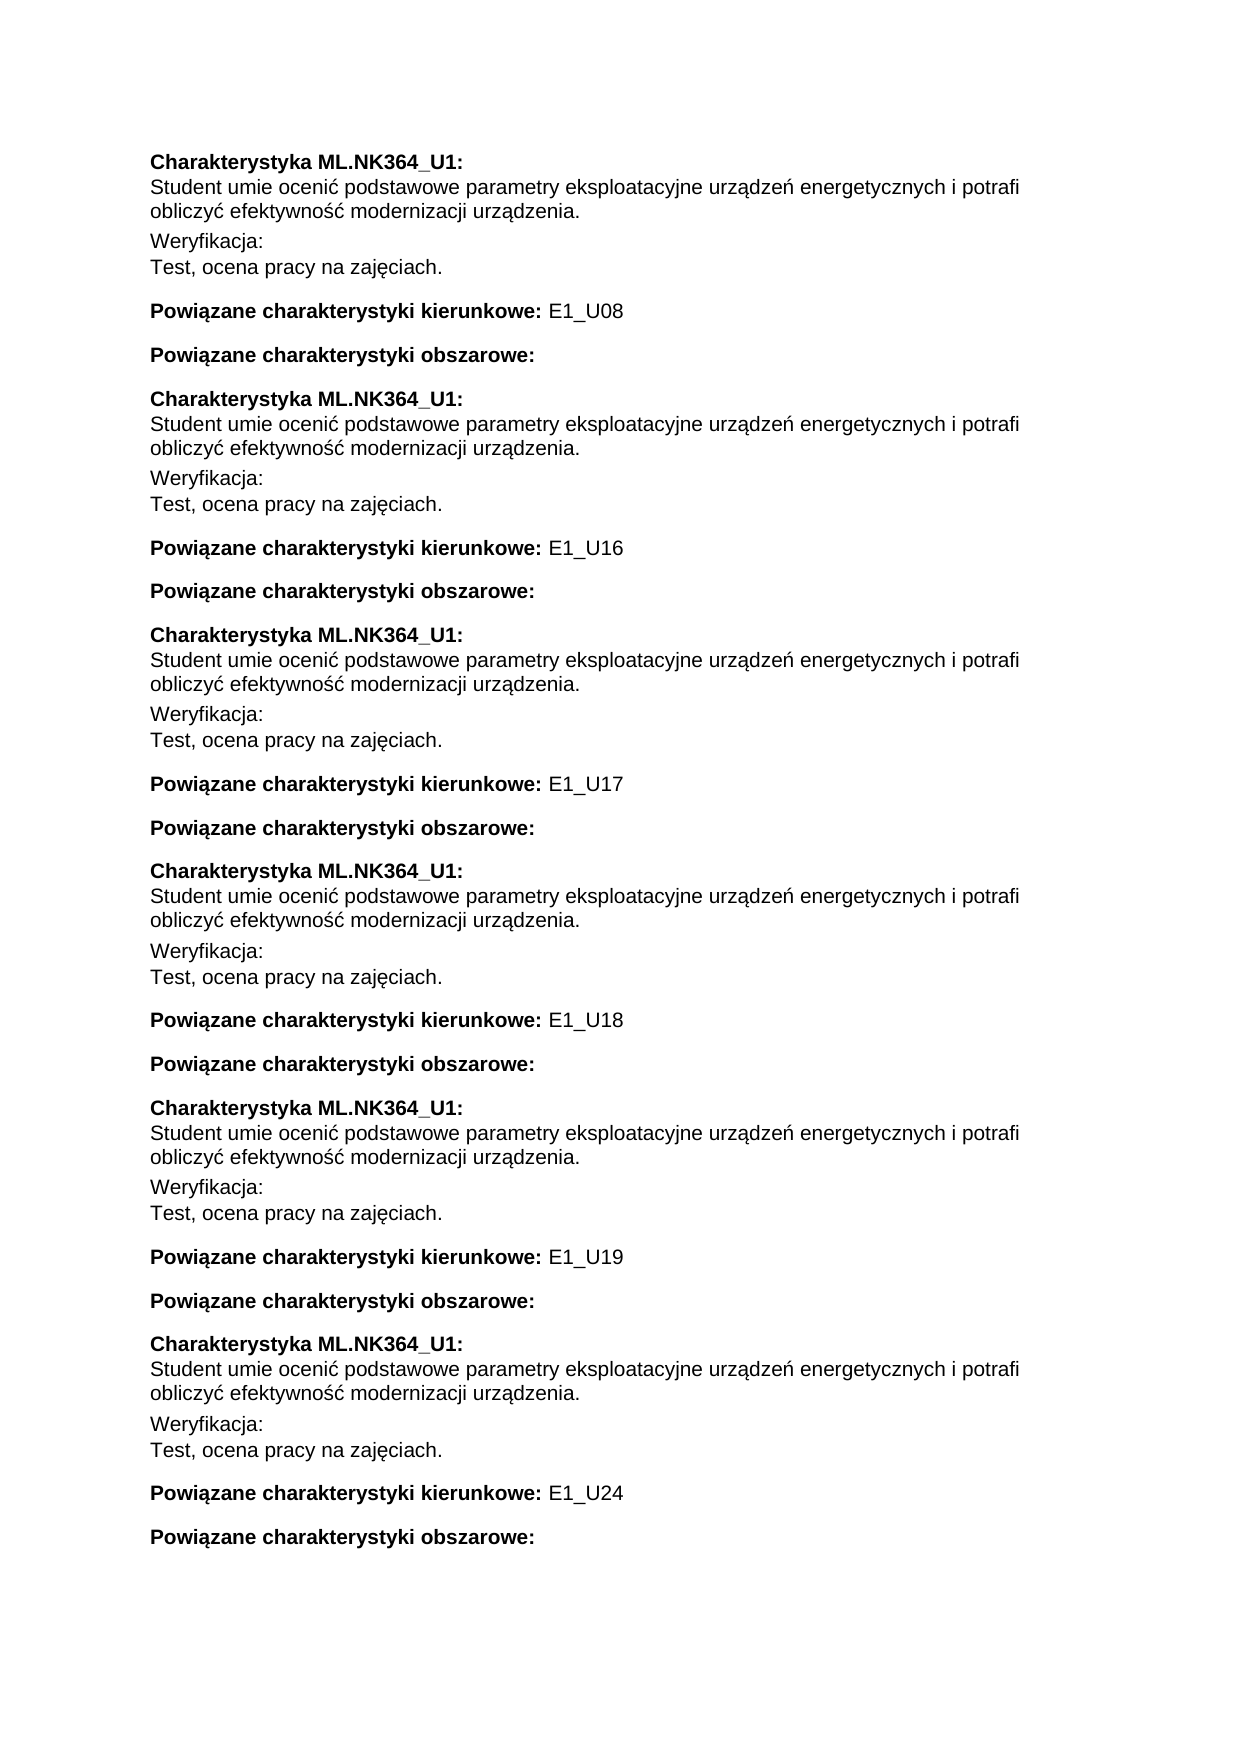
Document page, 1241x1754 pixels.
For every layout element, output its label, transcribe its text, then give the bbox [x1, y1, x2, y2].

text Weryfikacja: [150, 1175, 1090, 1199]
text Charakterystyka ML.NK364_U1: [150, 623, 1090, 647]
text Test, ocena pracy na zajęciach. [150, 1201, 1090, 1225]
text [150, 175, 1090, 223]
text Charakterystyka ML.NK364_U1: [150, 1096, 1090, 1120]
text Powiązane charakterystyki obszarowe: [150, 343, 1090, 367]
text Weryfikacja: [150, 702, 1090, 726]
text Powiązane charakterystyki kierunkowe: E1_U16 [150, 535, 1090, 559]
text Test, ocena pracy na zajęciach. [150, 728, 1090, 752]
text Weryfikacja: [150, 229, 1090, 253]
text Powiązane charakterystyki kierunkowe: E1_U18 [150, 1008, 1090, 1032]
text Test, ocena pracy na zajęciach. [150, 1437, 1090, 1461]
text Charakterystyka ML.NK364_U1: [150, 1332, 1090, 1356]
text Test, ocena pracy na zajęciach. [150, 255, 1090, 279]
text Powiązane charakterystyki obszarowe: [150, 1052, 1090, 1076]
text Powiązane charakterystyki kierunkowe: E1_U17 [150, 772, 1090, 796]
text Student umie ocenić podstawowe parametry eksploatacyjne urządzeń energetycznych i potrafi obliczyć efektywność modernizacji urządzenia. [150, 1357, 1090, 1405]
text Powiązane charakterystyki obszarowe: [150, 816, 1090, 839]
text Weryfikacja: [150, 938, 1090, 962]
text Charakterystyka ML.NK364_U1: [150, 859, 1090, 883]
text Student umie ocenić podstawowe parametry eksploatacyjne urządzeń energetycznych i potrafi obliczyć efektywność modernizacji urządzenia. [150, 1121, 1090, 1169]
text Powiązane charakterystyki obszarowe: [150, 1525, 1090, 1549]
text Powiązane charakterystyki kierunkowe: E1_U24 [150, 1481, 1090, 1505]
text Weryfikacja: [150, 466, 1090, 489]
text Powiązane charakterystyki obszarowe: [150, 1288, 1090, 1312]
text Test, ocena pracy na zajęciach. [150, 964, 1090, 988]
text Powiązane charakterystyki obszarowe: [150, 579, 1090, 603]
text Student umie ocenić podstawowe parametry eksploatacyjne urządzeń energetycznych i potrafi obliczyć efektywność modernizacji urządzenia. [150, 411, 1090, 459]
text Charakterystyka ML.NK364_U1: [150, 150, 1090, 174]
text Student umie ocenić podstawowe parametry eksploatacyjne urządzeń energetycznych i potrafi obliczyć efektywność modernizacji urządzenia. [150, 884, 1090, 932]
text Charakterystyka ML.NK364_U1: [150, 386, 1090, 410]
text Student umie ocenić podstawowe parametry eksploatacyjne urządzeń energetycznych i potrafi obliczyć efektywność modernizacji urządzenia. [150, 648, 1090, 696]
text Powiązane charakterystyki kierunkowe: E1_U08 [150, 299, 1090, 323]
text Weryfikacja: [150, 1411, 1090, 1435]
text Test, ocena pracy na zajęciach. [150, 492, 1090, 516]
text Powiązane charakterystyki kierunkowe: E1_U19 [150, 1245, 1090, 1269]
